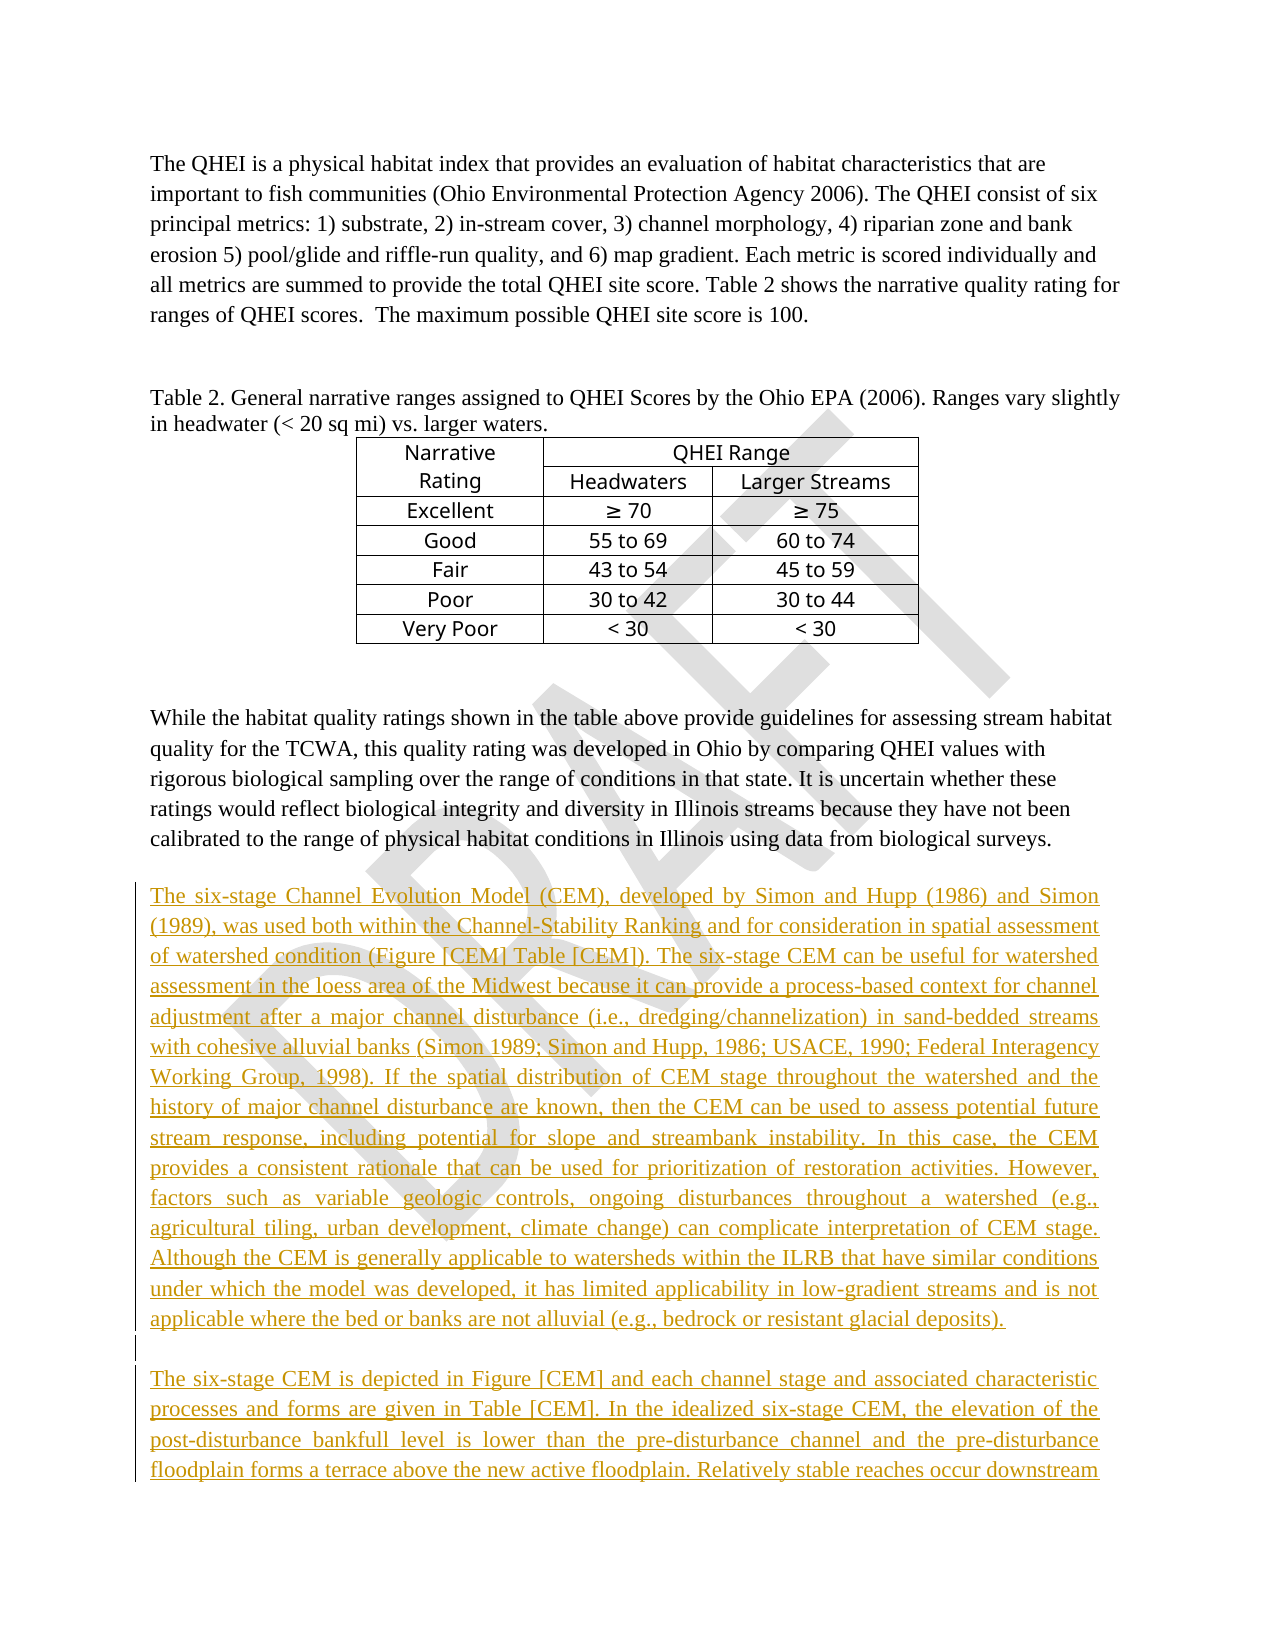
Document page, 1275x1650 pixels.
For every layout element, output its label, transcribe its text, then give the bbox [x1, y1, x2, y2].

table_cell Larger Streams [713, 467, 918, 496]
table_cell 43 to 54 [544, 556, 712, 584]
table_cell 45 to 59 [713, 556, 918, 584]
list While the habitat quality ratings shown in the table above provide guidelines for assessing stream habitat quality for the TCWA, this quality rating was developed in Ohio by comparing QHEI values with rigorous biological sampling over the range of conditions in that state. It is uncertain whether these ratings would reflect biological integrity and diversity in Illinois streams because they have not been calibrated to the range of physical habitat conditions in Illinois using data from biological surveys. [150, 704, 1125, 852]
table_header Narrative Rating [357, 438, 543, 496]
table_cell Very Poor [357, 615, 543, 643]
table_cell 55 to 69 [544, 526, 712, 554]
table_cell ≥ 70 [544, 497, 712, 525]
table_header QHEI Range [544, 438, 918, 466]
table_cell < 30 [713, 615, 918, 643]
table_cell < 30 [544, 615, 712, 643]
table_cell 30 to 44 [713, 585, 918, 613]
table_cell 60 to 74 [713, 526, 918, 554]
table_cell Excellent [357, 497, 543, 525]
text Table 2. General narrative ranges assigned to QHEI Scores by the Ohio EPA (2006). Ranges vary slightly in headwater (< 20 sq mi) vs. larger waters. [150, 384, 1125, 437]
text The QHEI is a physical habitat index that provides an evaluation of habitat characteristics that are important to fish communities (Ohio Environmental Protection Agency 2006). The QHEI consist of six principal metrics: 1) substrate, 2) in-stream cover, 3) channel morphology, 4) riparian zone and bank erosion 5) pool/glide and riffle-run quality, and 6) map gradient. Each metric is scored individually and all metrics are summed to provide the total QHEI site score. Table 2 shows the narrative quality rating for ranges of QHEI scores. The maximum possible QHEI site score is 100. [150, 150, 1125, 327]
table_cell 30 to 42 [544, 585, 712, 613]
table_cell Fair [357, 556, 543, 584]
table_cell Poor [357, 585, 543, 613]
table_cell Good [357, 526, 543, 554]
table_cell ≥ 75 [713, 497, 918, 525]
table_cell Headwaters [544, 467, 712, 496]
